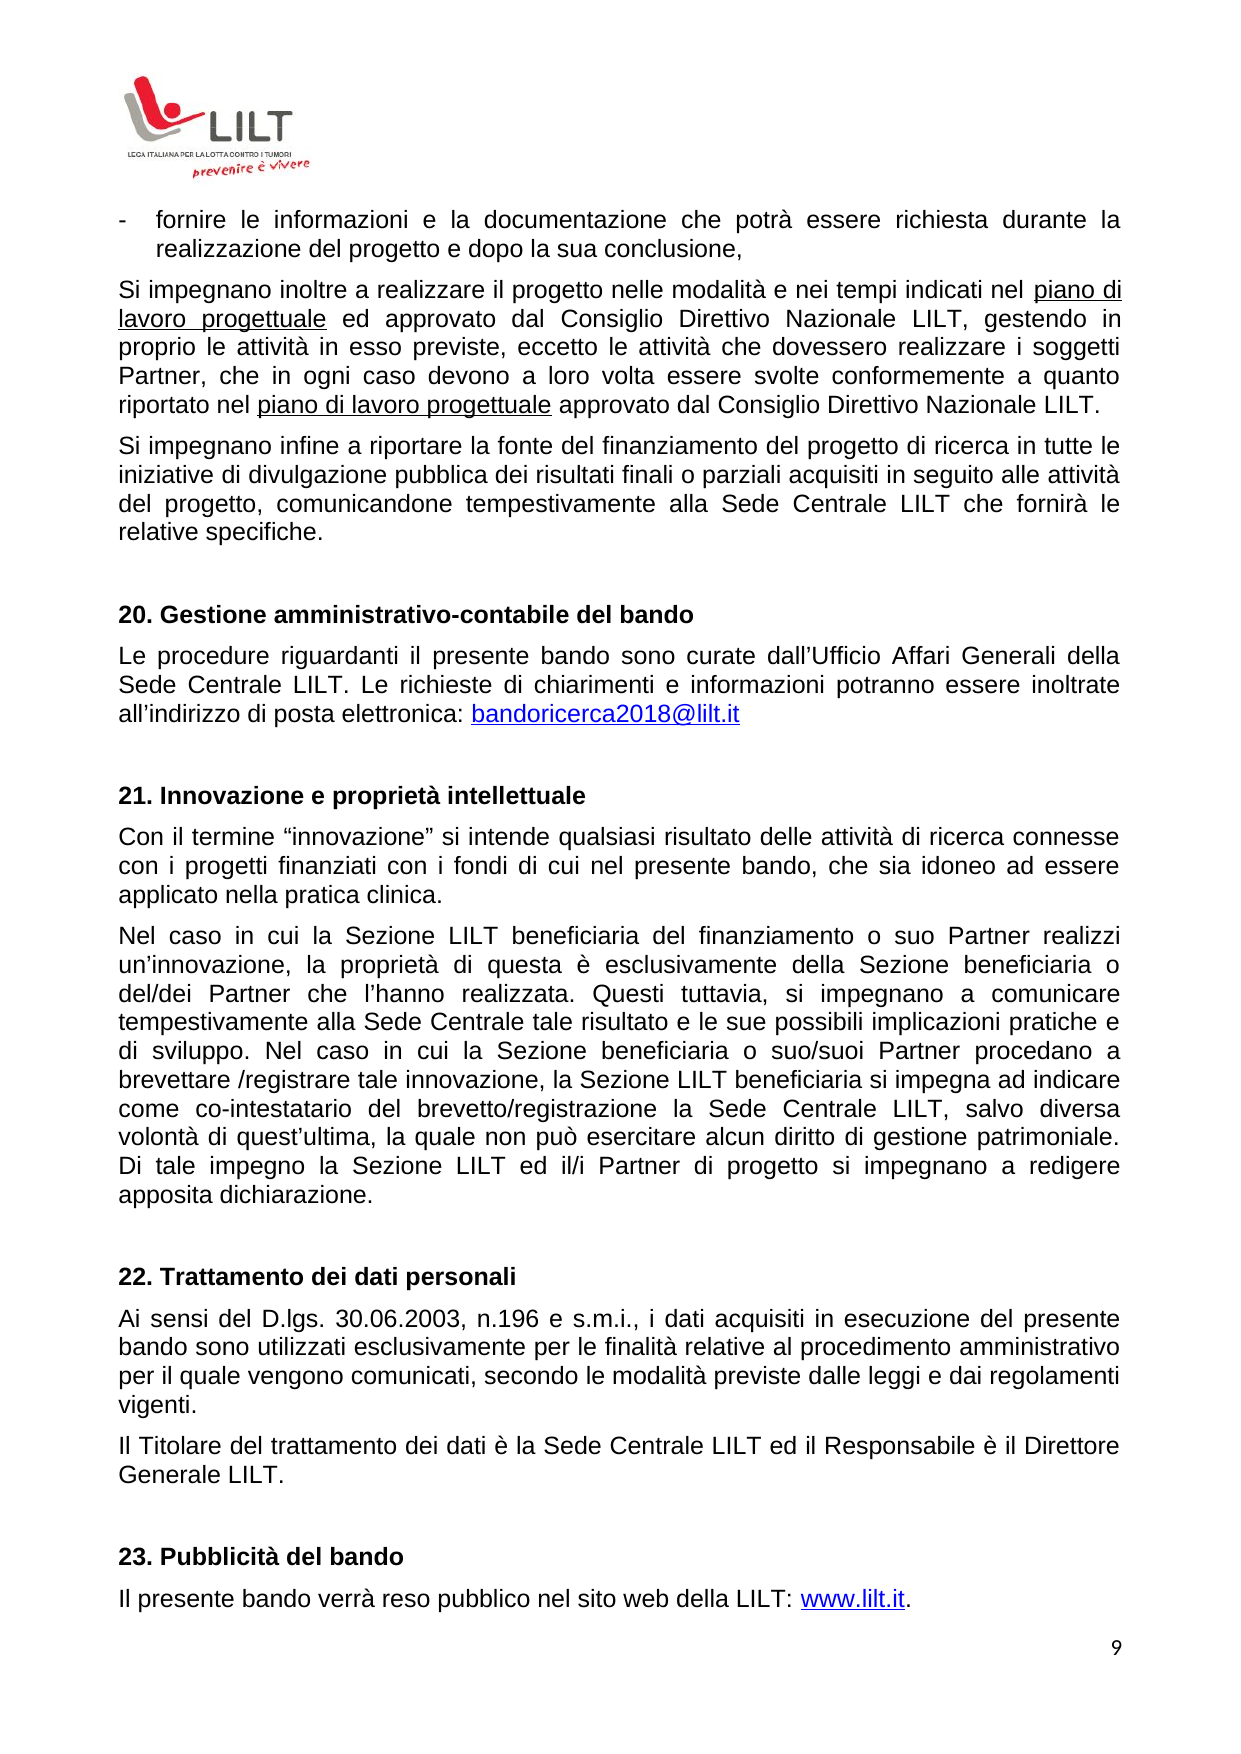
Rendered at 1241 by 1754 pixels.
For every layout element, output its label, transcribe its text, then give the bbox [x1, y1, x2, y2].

text Il presente bando verrà reso pubblico nel sito web della LILT: www.lilt.it. [118, 1583, 1122, 1612]
text Si impegnano inoltre a realizzare il progetto nelle modalità e nei tempi indicati nel piano di lavoro progettuale ed approvato dal Consiglio Direttivo Nazionale LILT, gestendo in proprio le attività in esso previste, eccetto le attività che dovessero realizzare i soggetti Partner, che in ogni caso devono a loro volta essere svolte conformemente a quanto riportato nel piano di lavoro progettuale approvato dal Consiglio Direttivo Nazionale LILT. [118, 275, 1122, 418]
text Il Titolare del trattamento dei dati è la Sede Centrale LILT ed il Responsabile è il Direttore Generale LILT. [118, 1431, 1122, 1488]
picture [118, 73, 317, 186]
text 22. Trattamento dei dati personali [118, 1262, 1122, 1291]
text Le procedure riguardanti il presente bando sono curate dall’Ufficio Affari Generali della Sede Centrale LILT. Le richieste di chiarimenti e informazioni potranno essere inoltrate all’indirizzo di posta elettronica: bandoricerca2018@lilt.it [118, 641, 1122, 727]
text 23. Pubblicità del bando [118, 1542, 1122, 1571]
text Si impegnano infine a riportare la fonte del finanziamento del progetto di ricerca in tutte le iniziative di divulgazione pubblica dei risultati finali o parziali acquisiti in seguito alle attività del progetto, comunicandone tempestivamente alla Sede Centrale LILT che fornirà le relative specifiche. [118, 431, 1122, 546]
text Con il termine “innovazione” si intende qualsiasi risultato delle attività di ricerca connesse con i progetti finanziati con i fondi di cui nel presente bando, che sia idoneo ad essere applicato nella pratica clinica. [118, 822, 1122, 908]
text Ai sensi del D.lgs. 30.06.2003, n.196 e s.m.i., i dati acquisiti in esecuzione del presente bando sono utilizzati esclusivamente per le finalità relative al procedimento amministrativo per il quale vengono comunicati, secondo le modalità previste dalle leggi e dai regolamenti vigenti. [118, 1303, 1122, 1418]
list fornire le informazioni e la documentazione che potrà essere richiesta durante la realizzazione del progetto e dopo la sua conclusione, [118, 205, 1122, 262]
text Nel caso in cui la Sezione LILT beneficiaria del finanziamento o suo Partner realizzi un’innovazione, la proprietà di questa è esclusivamente della Sezione beneficiaria o del/dei Partner che l’hanno realizzata. Questi tuttavia, si impegnano a comunicare tempestivamente alla Sede Centrale tale risultato e le sue possibili implicazioni pratiche e di sviluppo. Nel caso in cui la Sezione beneficiaria o suo/suoi Partner procedano a brevettare /registrare tale innovazione, la Sezione LILT beneficiaria si impegna ad indicare come co-intestatario del brevetto/registrazione la Sede Centrale LILT, salvo diversa volontà di quest’ultima, la quale non può esercitare alcun diritto di gestione patrimoniale. Di tale impegno la Sezione LILT ed il/i Partner di progetto si impegnano a redigere apposita dichiarazione. [118, 921, 1122, 1208]
text 20. Gestione amministrativo-contabile del bando [118, 600, 1122, 628]
text 21. Innovazione e proprietà intellettuale [118, 781, 1122, 810]
